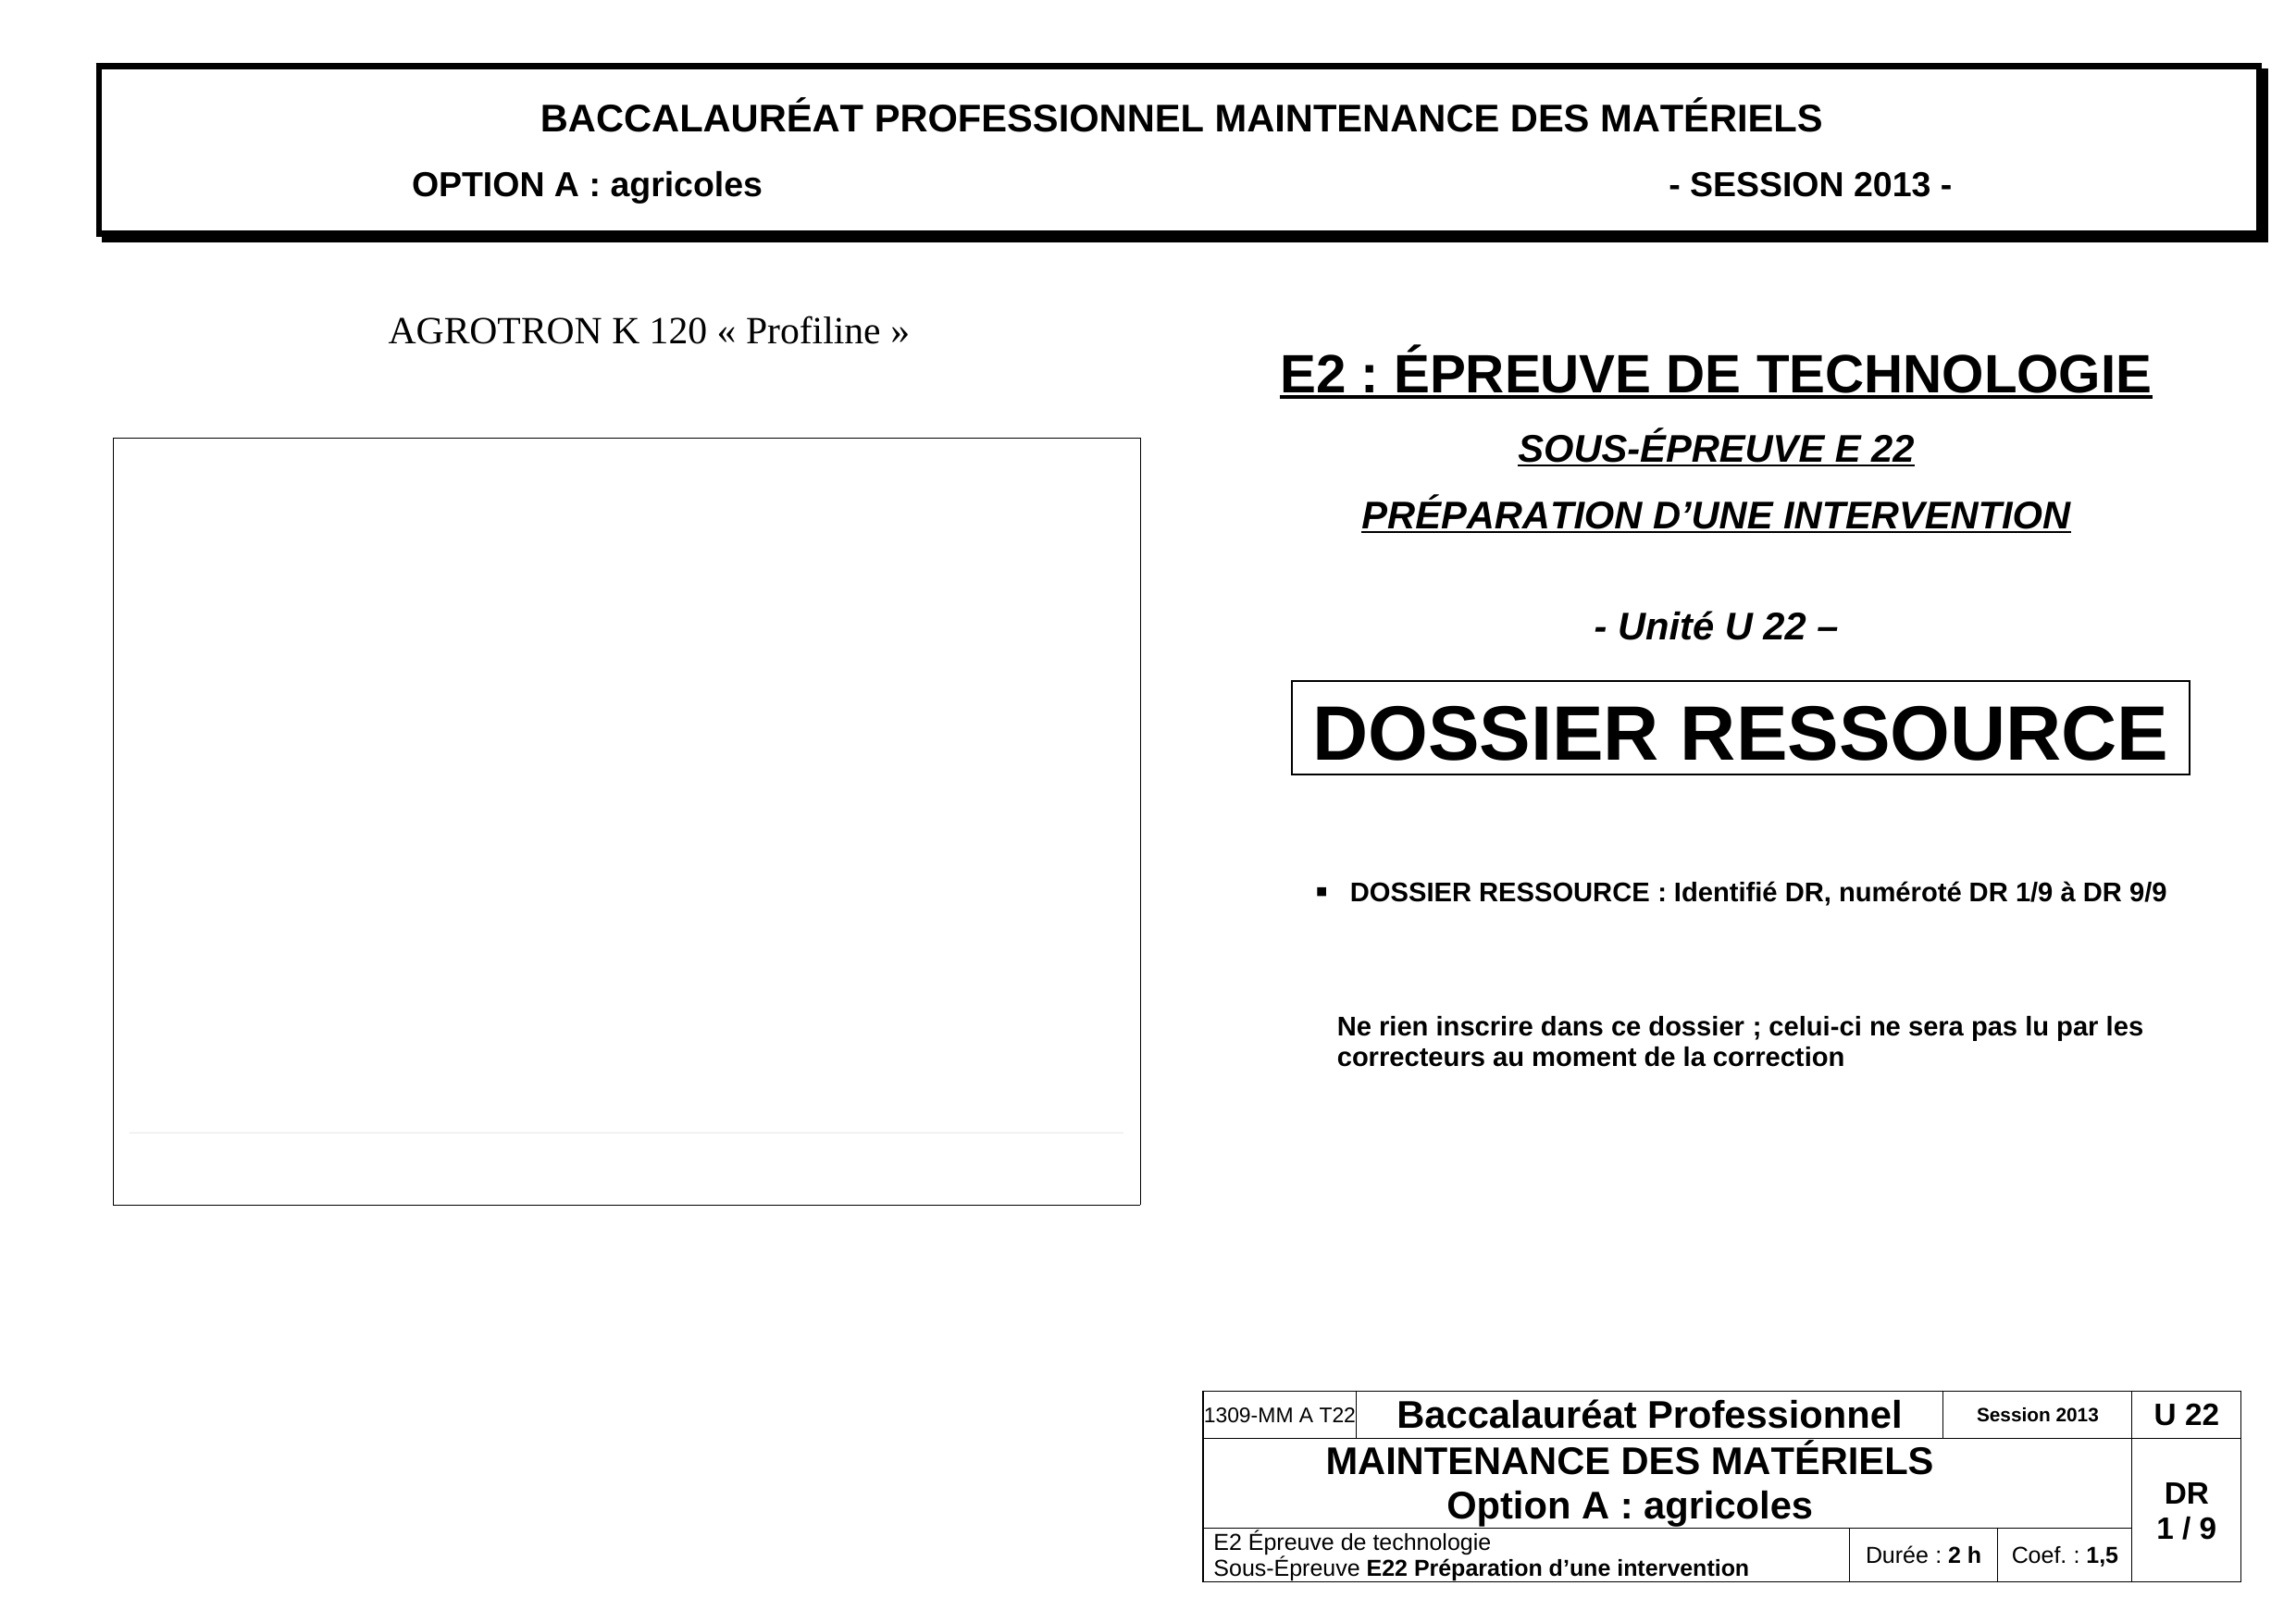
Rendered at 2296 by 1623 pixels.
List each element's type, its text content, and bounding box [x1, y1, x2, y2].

table_cell DR 1 / 9 [2132, 1439, 2240, 1581]
table_header Session 2013 [1943, 1392, 2131, 1438]
table_header U 22 [2132, 1392, 2240, 1438]
table_cell E2 Épreuve de technologie Sous-Épreuve E22 Préparation d’une intervention [1204, 1529, 1849, 1581]
table_header 1309-MM A T22 [1204, 1392, 1356, 1438]
table_cell Durée : 2 h [1850, 1529, 1997, 1581]
table_cell MAINTENANCE DES MATÉRIELS Option A : agricoles [1204, 1439, 2131, 1528]
table_header Baccalauréat Professionnel [1357, 1392, 1942, 1438]
table_cell Coef. : 1,5 [1998, 1529, 2131, 1581]
